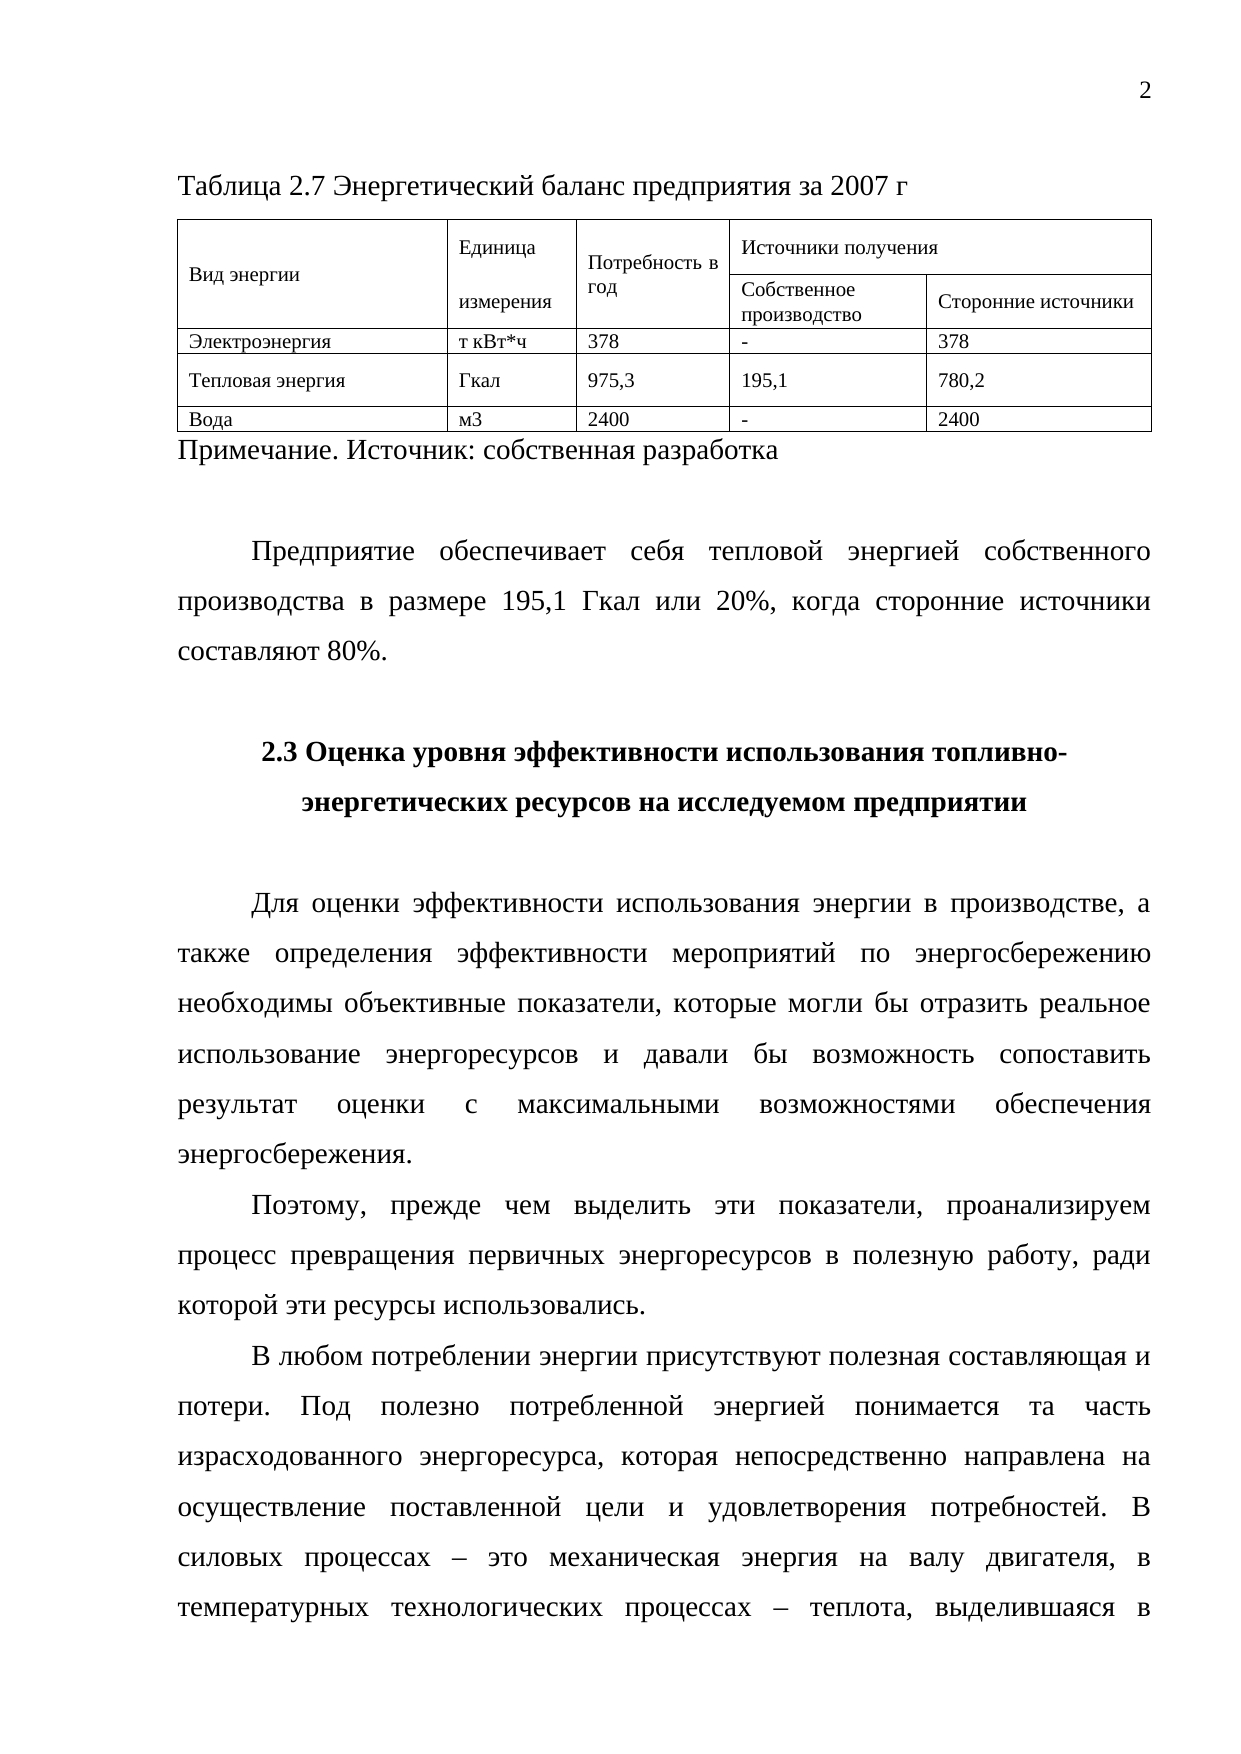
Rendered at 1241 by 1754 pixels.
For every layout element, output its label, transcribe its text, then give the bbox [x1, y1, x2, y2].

table_cell - [730, 329, 926, 353]
table_header Единица [448, 220, 576, 274]
table_cell т кВт*ч [448, 329, 576, 353]
table_cell Вода [178, 407, 447, 431]
table_header Источники получения [730, 220, 1151, 274]
table_cell 378 [577, 329, 729, 353]
table_cell измерения [448, 274, 576, 328]
table_cell 975,3 [577, 354, 729, 406]
table_cell 2400 [577, 407, 729, 431]
table_cell Сторонние источники [927, 275, 1151, 328]
table_cell Гкал [448, 354, 576, 406]
text 2.3 Оценка уровня эффективности использования топливно-энергетических ресурсов на исследуемом предприятии [177, 734, 1152, 818]
table_cell - [730, 407, 926, 431]
table_cell 2400 [927, 407, 1151, 431]
table_cell 780,2 [927, 354, 1151, 406]
text Примечание. Источник: собственная разработка [177, 432, 1152, 466]
text Поэтому, прежде чем выделить эти показатели, проанализируем процесс превращения первичных энергоресурсов в полезную работу, ради которой эти ресурсы использовались. [177, 1187, 1152, 1321]
table_cell Собственное производство [730, 275, 926, 328]
text Для оценки эффективности использования энергии в производстве, а также определения эффективности мероприятий по энергосбережению необходимы объективные показатели, которые могли бы отразить реальное использование энергоресурсов и давали бы возможность сопоставить результат оценки с максимальными возможностями обеспечения энергосбережения. [177, 885, 1152, 1170]
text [177, 1338, 1152, 1623]
table_cell м3 [448, 407, 576, 431]
table_cell 195,1 [730, 354, 926, 406]
table_cell 378 [927, 329, 1151, 353]
table_cell Тепловая энергия [178, 354, 447, 406]
text Таблица 2.7 Энергетический баланс предприятия за 2007 г [177, 168, 1152, 202]
table_header Потребность в год [577, 220, 729, 328]
table_cell Электроэнергия [178, 329, 447, 353]
table_header Вид энергии [178, 220, 447, 328]
text Предприятие обеспечивает себя тепловой энергией собственного производства в размере 195,1 Гкал или 20%, когда сторонние источники составляют 80%. [177, 533, 1152, 667]
